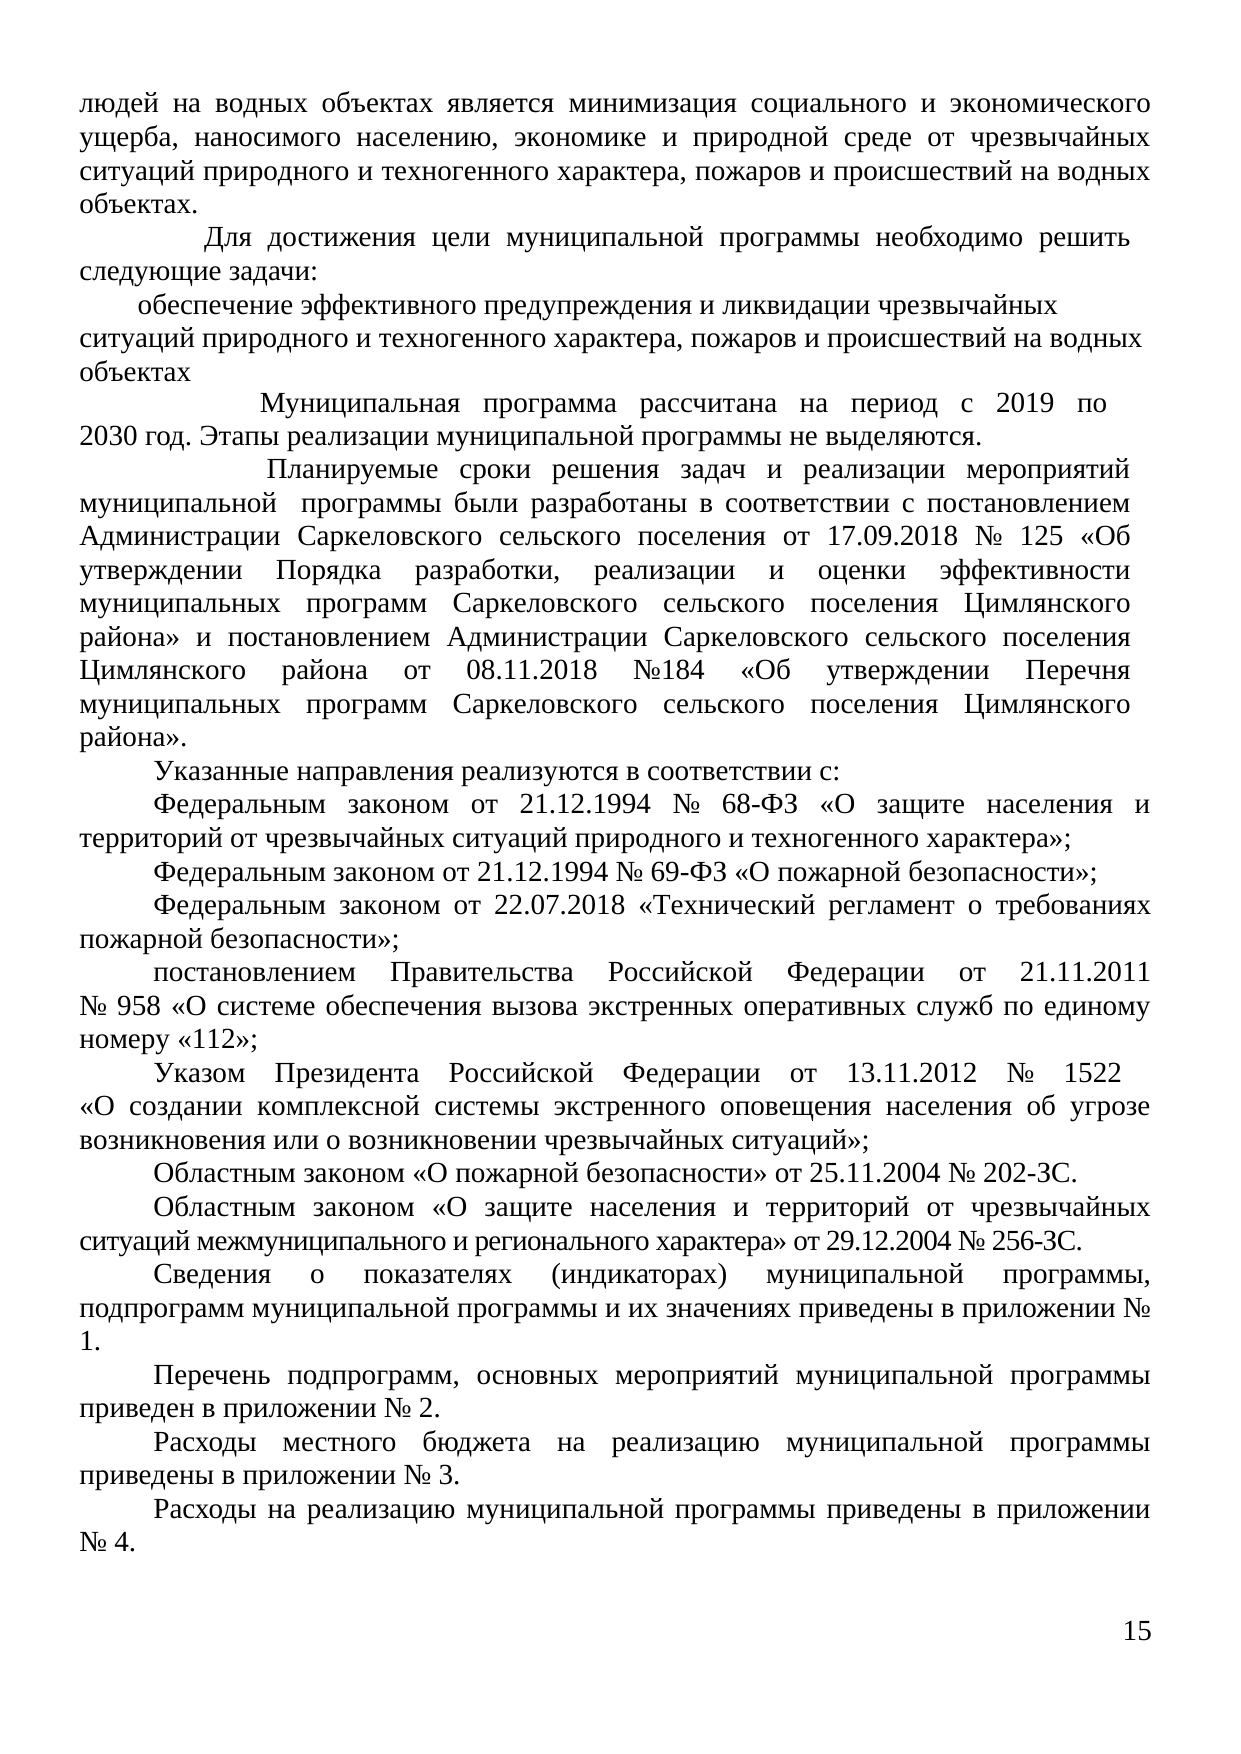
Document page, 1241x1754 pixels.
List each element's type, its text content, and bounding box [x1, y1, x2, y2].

text Сведения о показателях (индикаторах) муниципальной программы, подпрограмм муниципальной программы и их значениях приведены в приложении № 1. [79, 1256, 1152, 1357]
text Областным законом «О пожарной безопасности» от 25.11.2004 № 202-ЗС. [79, 1156, 1152, 1189]
text обеспечение эффективного предупреждения и ликвидации чрезвычайных ситуаций природного и техногенного характера, пожаров и происшествий на водных объектах [79, 287, 1152, 387]
text Федеральным законом от 22.07.2018 «Технический регламент о требованиях пожарной безопасности»; [79, 887, 1152, 954]
text постановлением Правительства Российской Федерации от 21.11.2011 № 958 «О системе обеспечения вызова экстренных оперативных служб по единому номеру «112»; [79, 954, 1152, 1055]
text Указанные направления реализуются в соответствии с: [79, 753, 1152, 787]
text Планируемые сроки решения задач и реализации мероприятий муниципальной программы были разработаны в соответствии с постановлением Администрации Саркеловского сельского поселения от 17.09.2018 № 125 «Об утверждении Порядка разработки, реализации и оценки эффективности муниципальных программ Саркеловского сельского поселения Цимлянского района» и постановлением Администрации Саркеловского сельского поселения Цимлянского района от 08.11.2018 №184 «Об утверждении Перечня муниципальных программ Саркеловского сельского поселения Цимлянского района». [79, 451, 1132, 753]
text Для достижения цели муниципальной программы необходимо решить следующие задачи: [79, 220, 1132, 287]
text Областным законом «О защите населения и территорий от чрезвычайных ситуаций межмуниципального и регионального характера» от 29.12.2004 № 256-ЗС. [79, 1189, 1152, 1256]
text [79, 86, 1152, 220]
text Федеральным законом от 21.12.1994 № 69-ФЗ «О пожарной безопасности»; [79, 854, 1152, 887]
text Перечень подпрограмм, основных мероприятий муниципальной программы приведен в приложении № 2. [79, 1357, 1152, 1424]
text Федеральным законом от 21.12.1994 № 68-ФЗ «О защите населения и территорий от чрезвычайных ситуаций природного и техногенного характера»; [79, 787, 1152, 854]
text Указом Президента Российской Федерации от 13.11.2012 № 1522 «О создании комплексной системы экстренного оповещения населения об угрозе возникновения или о возникновении чрезвычайных ситуаций»; [79, 1055, 1152, 1156]
text Расходы на реализацию муниципальной программы приведены в приложении № 4. [79, 1491, 1152, 1558]
text Муниципальная программа рассчитана на период с 2019 по 2030 год. Этапы реализации муниципальной программы не выделяются. [79, 387, 1132, 451]
text Расходы местного бюджета на реализацию муниципальной программы приведены в приложении № 3. [79, 1424, 1152, 1491]
